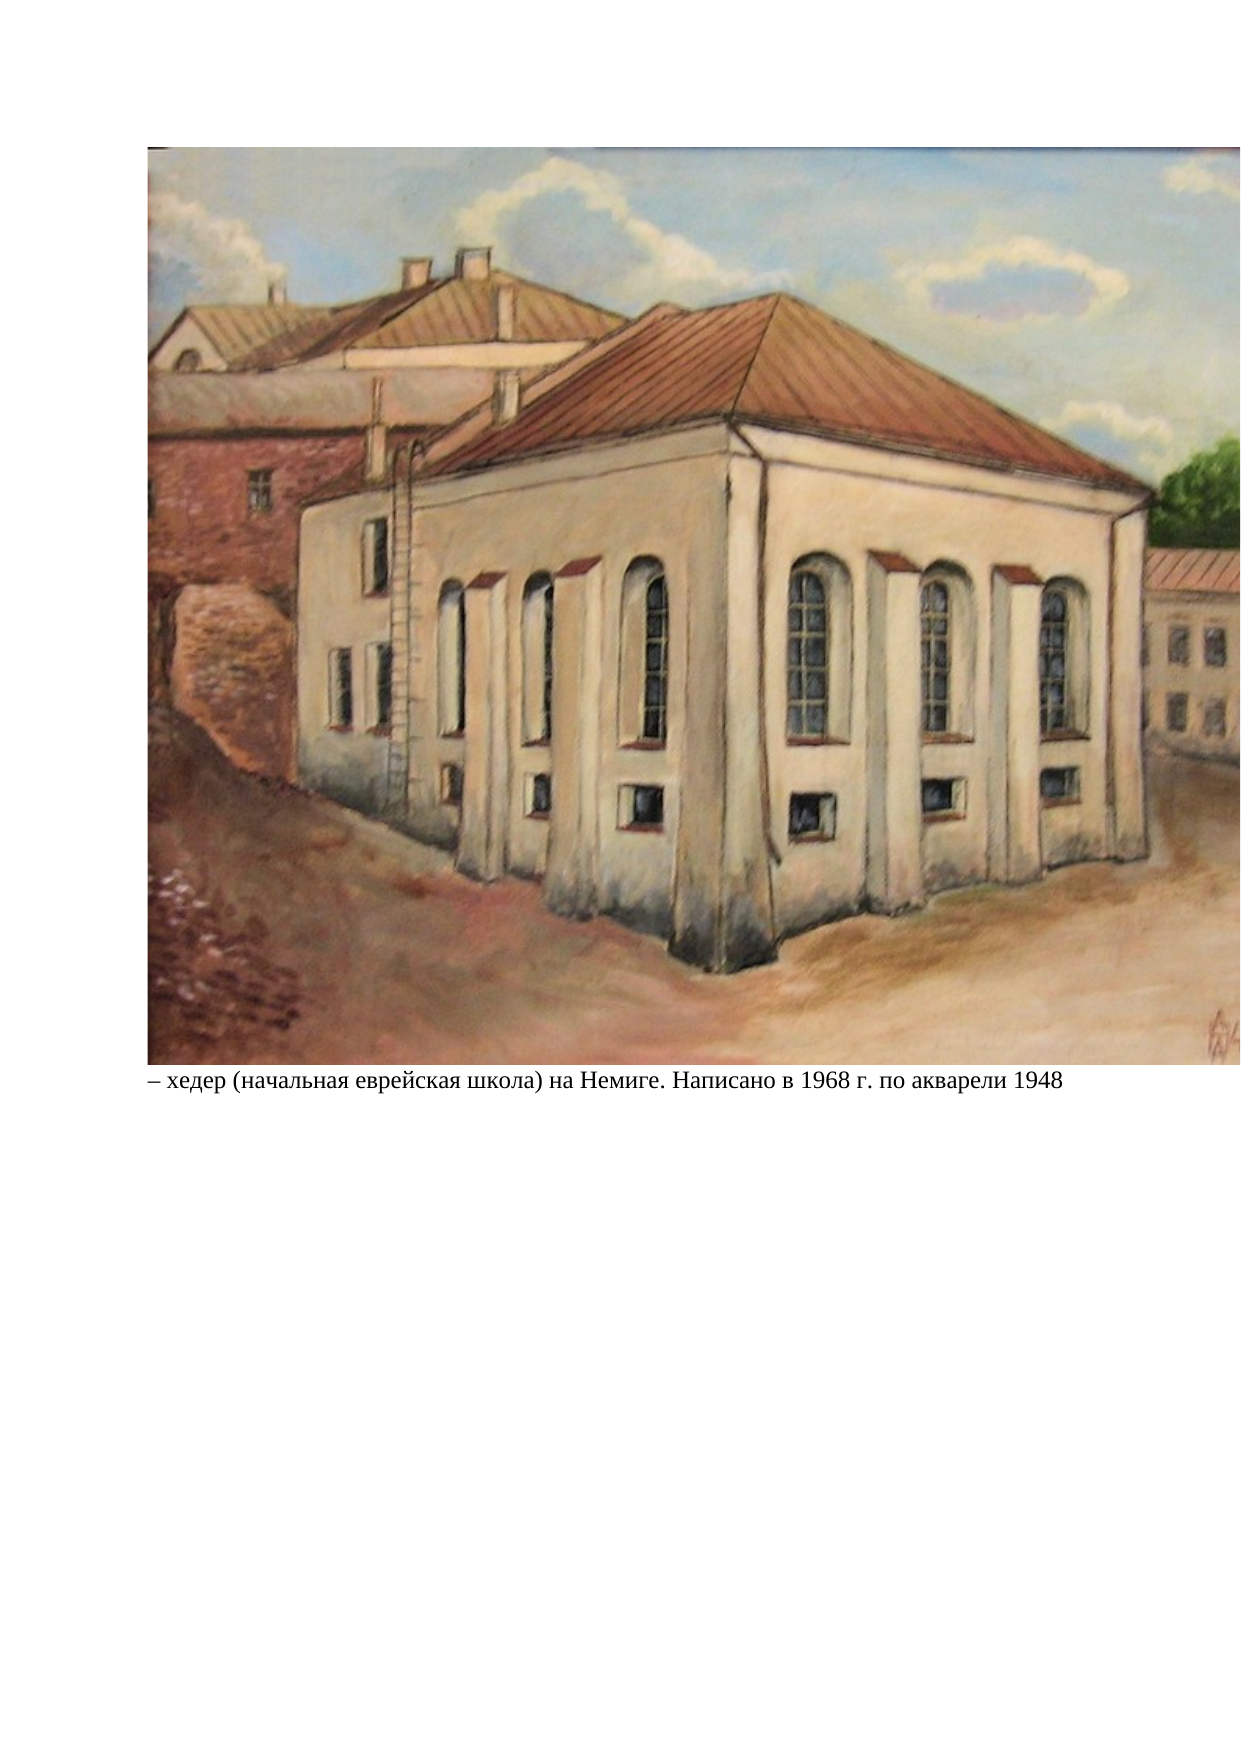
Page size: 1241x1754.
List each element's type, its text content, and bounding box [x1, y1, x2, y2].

text Минск, вид с площади Свободы на Немигу, 1948 г. Слева "Холодная" синагога, а ниже – хедер (начальная еврейская школа) на Немиге. Написано в 1968 г. по акварели 1948 г. «Холодная» синагога на Немиге, 1947 г. Написана с акварели 1947 г. в 1967 г. – хедер (начальная еврейская школа) на Немиге. Написано в 1968 г. по акварели 1948 Минская хоральная синагога. С 1920-х гг. – еврейский театр. Написана с акварели 1945 г. в 1966 г. Троицкое предместье, 1983 г. В этом доме была синагога. [148, 1065, 1093, 1122]
picture [147, 147, 1241, 1065]
